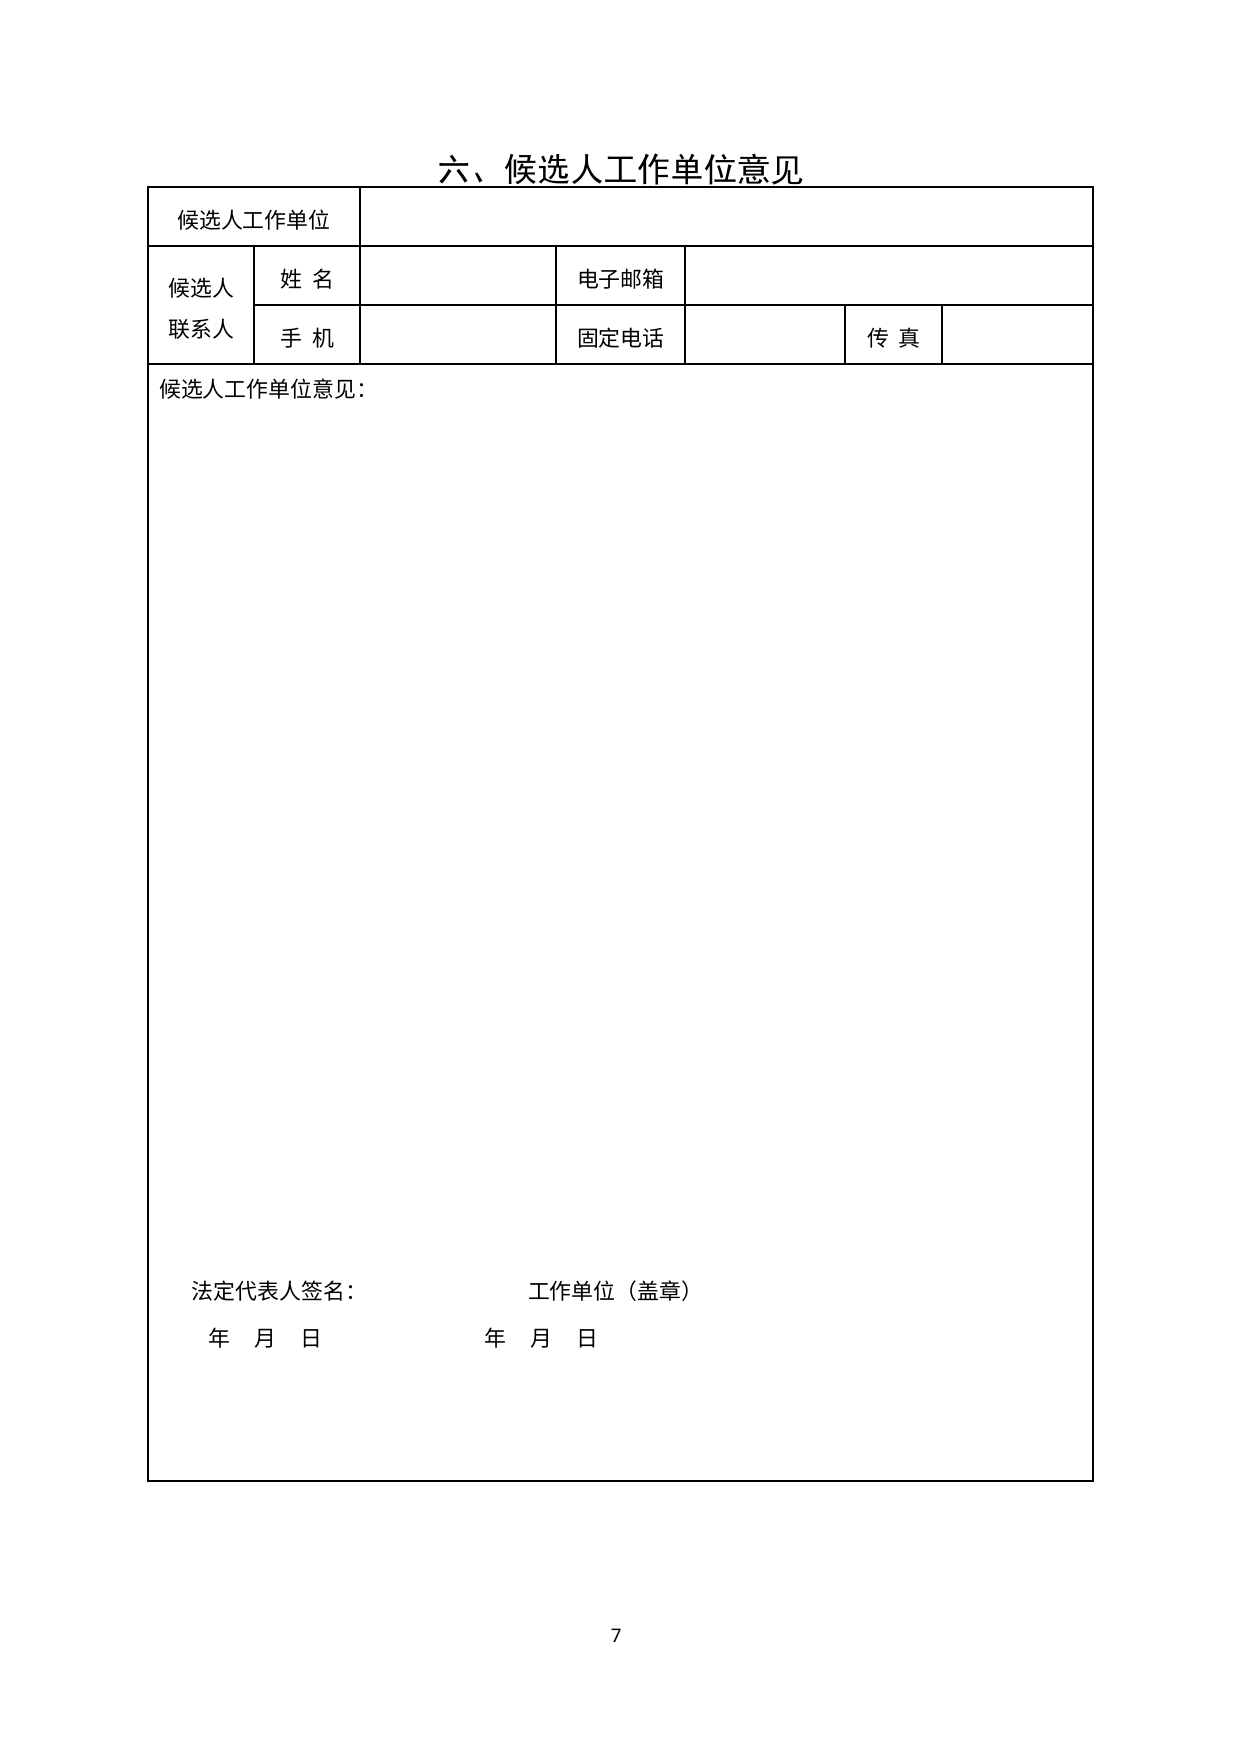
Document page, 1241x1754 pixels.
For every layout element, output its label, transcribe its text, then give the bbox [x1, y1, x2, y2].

table_cell 候选人工作单位意见： 法定代表人签名： 工作单位（盖章） 年 月 日 年 月 日 [149, 365, 1092, 1480]
table_header 候选人工作单位 [149, 188, 359, 245]
table_cell 传 真 [846, 306, 941, 363]
table_cell [943, 306, 1092, 363]
table_cell 候选人联系人 [149, 247, 253, 363]
table_cell 姓 名 [255, 247, 359, 304]
table_cell 电子邮箱 [557, 247, 684, 304]
table_cell [686, 247, 1092, 304]
text 六、候选人工作单位意见 [165, 148, 1075, 186]
table_cell 手 机 [255, 306, 359, 363]
table_header [361, 188, 1092, 245]
table_cell [686, 306, 844, 363]
table_cell [361, 306, 555, 363]
table_cell [361, 247, 555, 304]
table_cell 固定电话 [557, 306, 684, 363]
